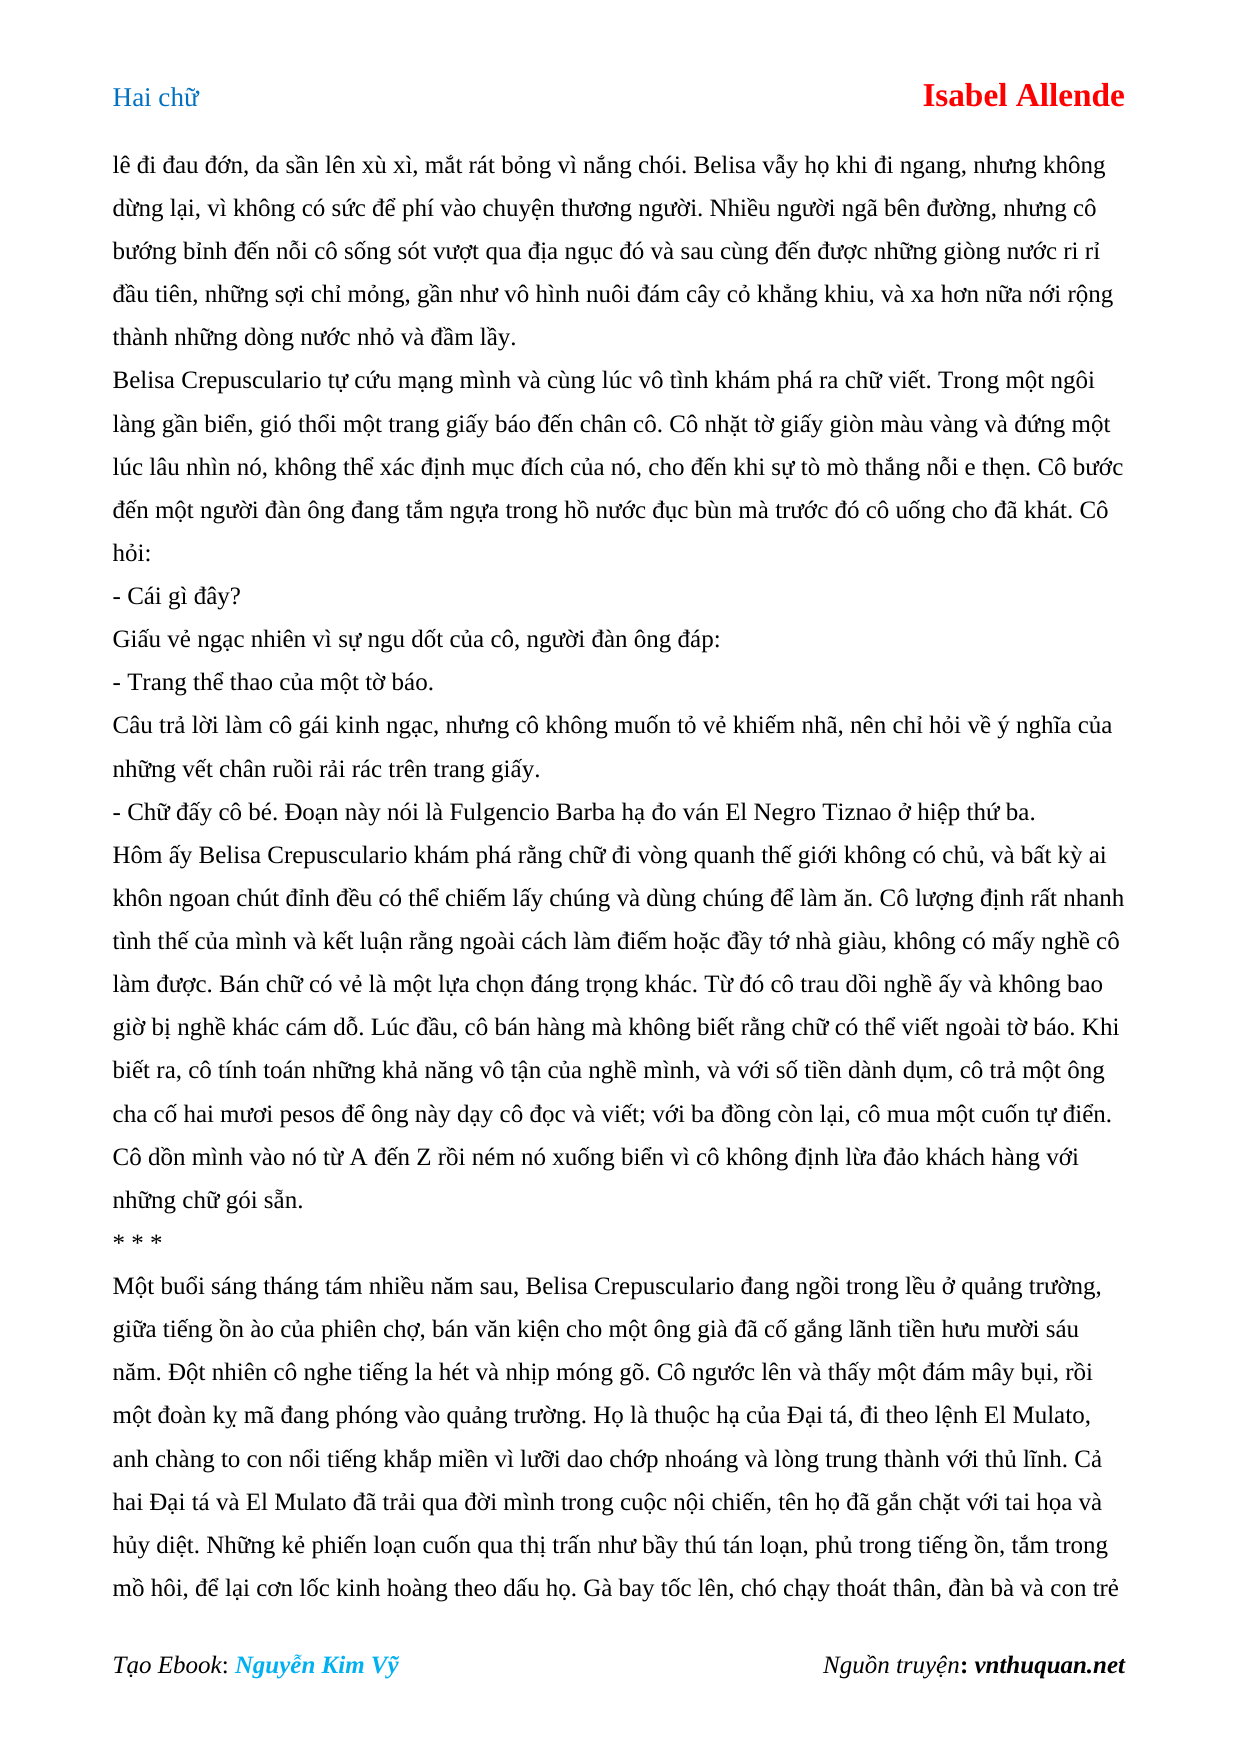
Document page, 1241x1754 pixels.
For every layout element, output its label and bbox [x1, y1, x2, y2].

text [112, 150, 1128, 1602]
